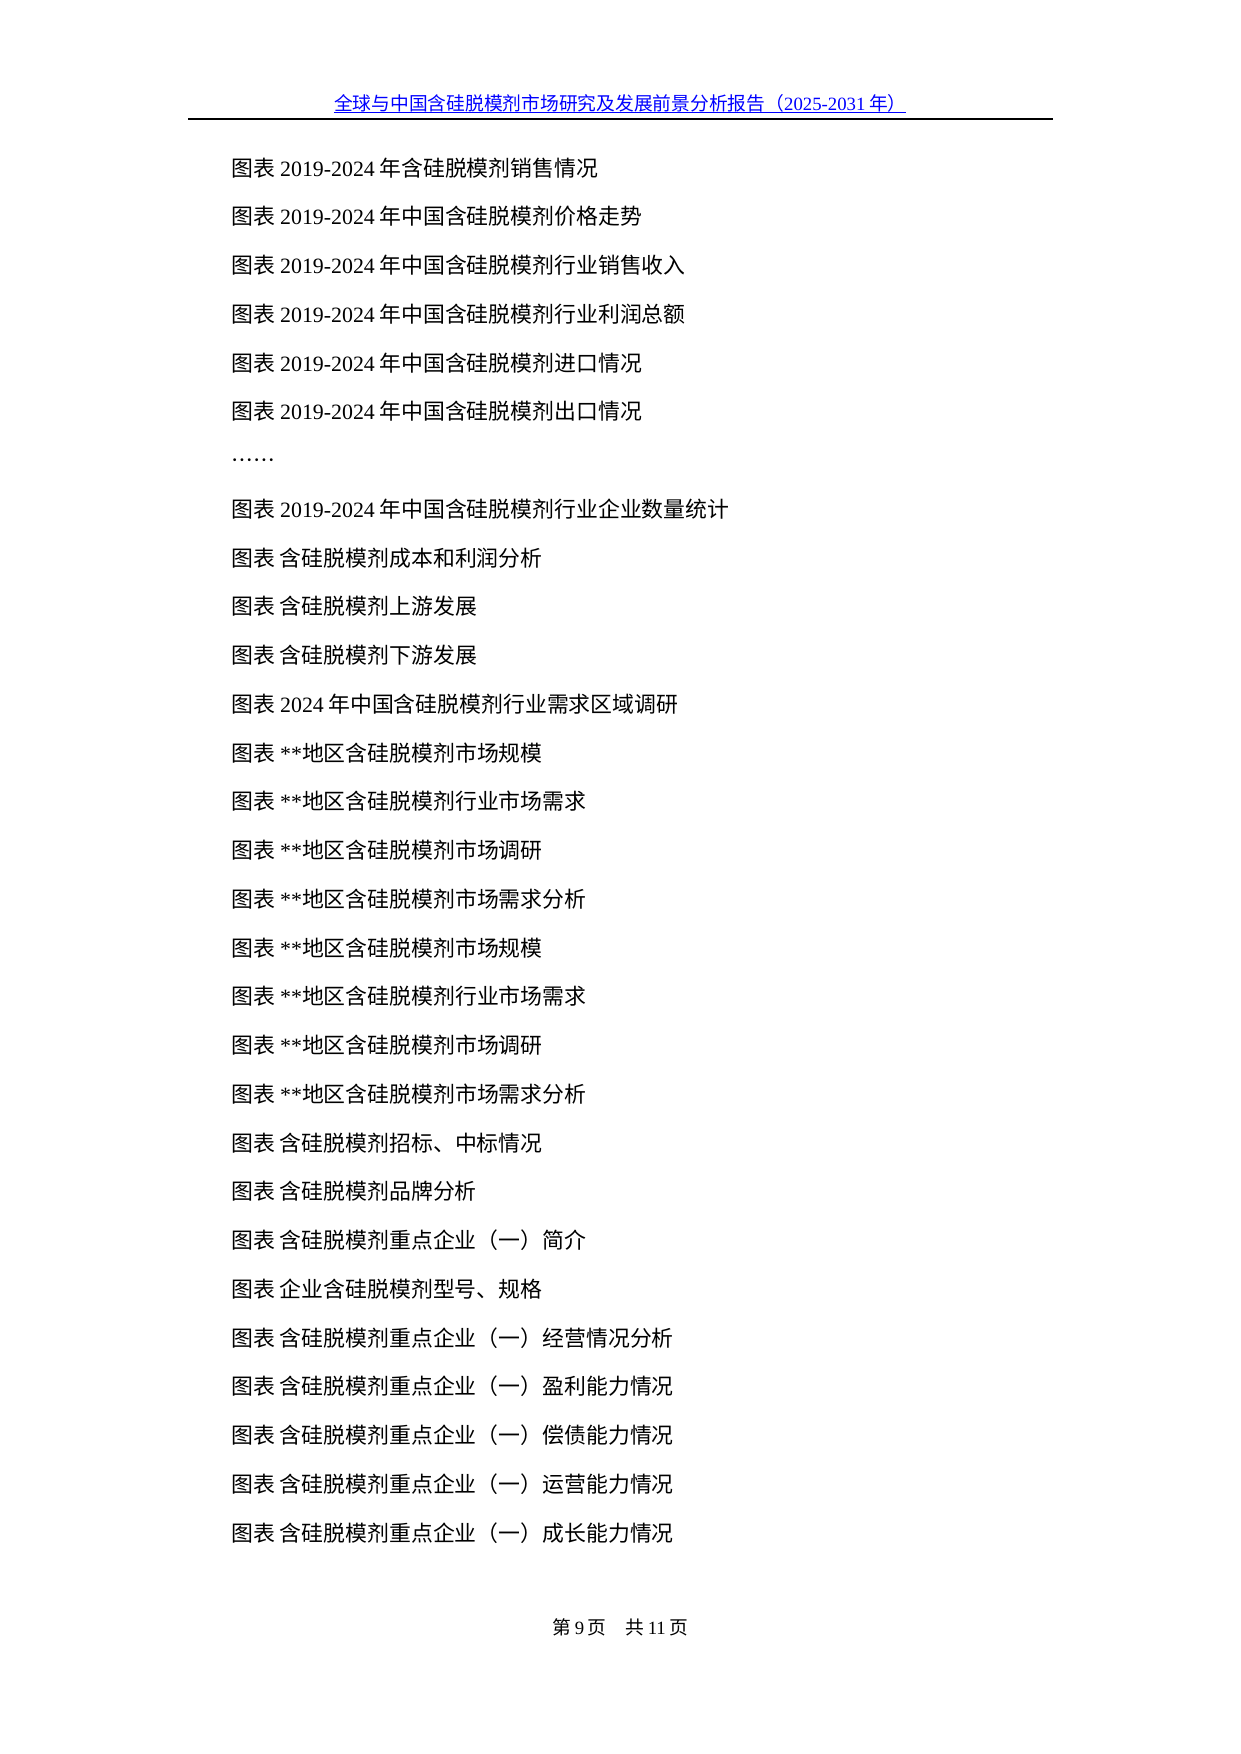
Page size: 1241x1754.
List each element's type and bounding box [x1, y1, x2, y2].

text [187, 150, 1053, 1548]
